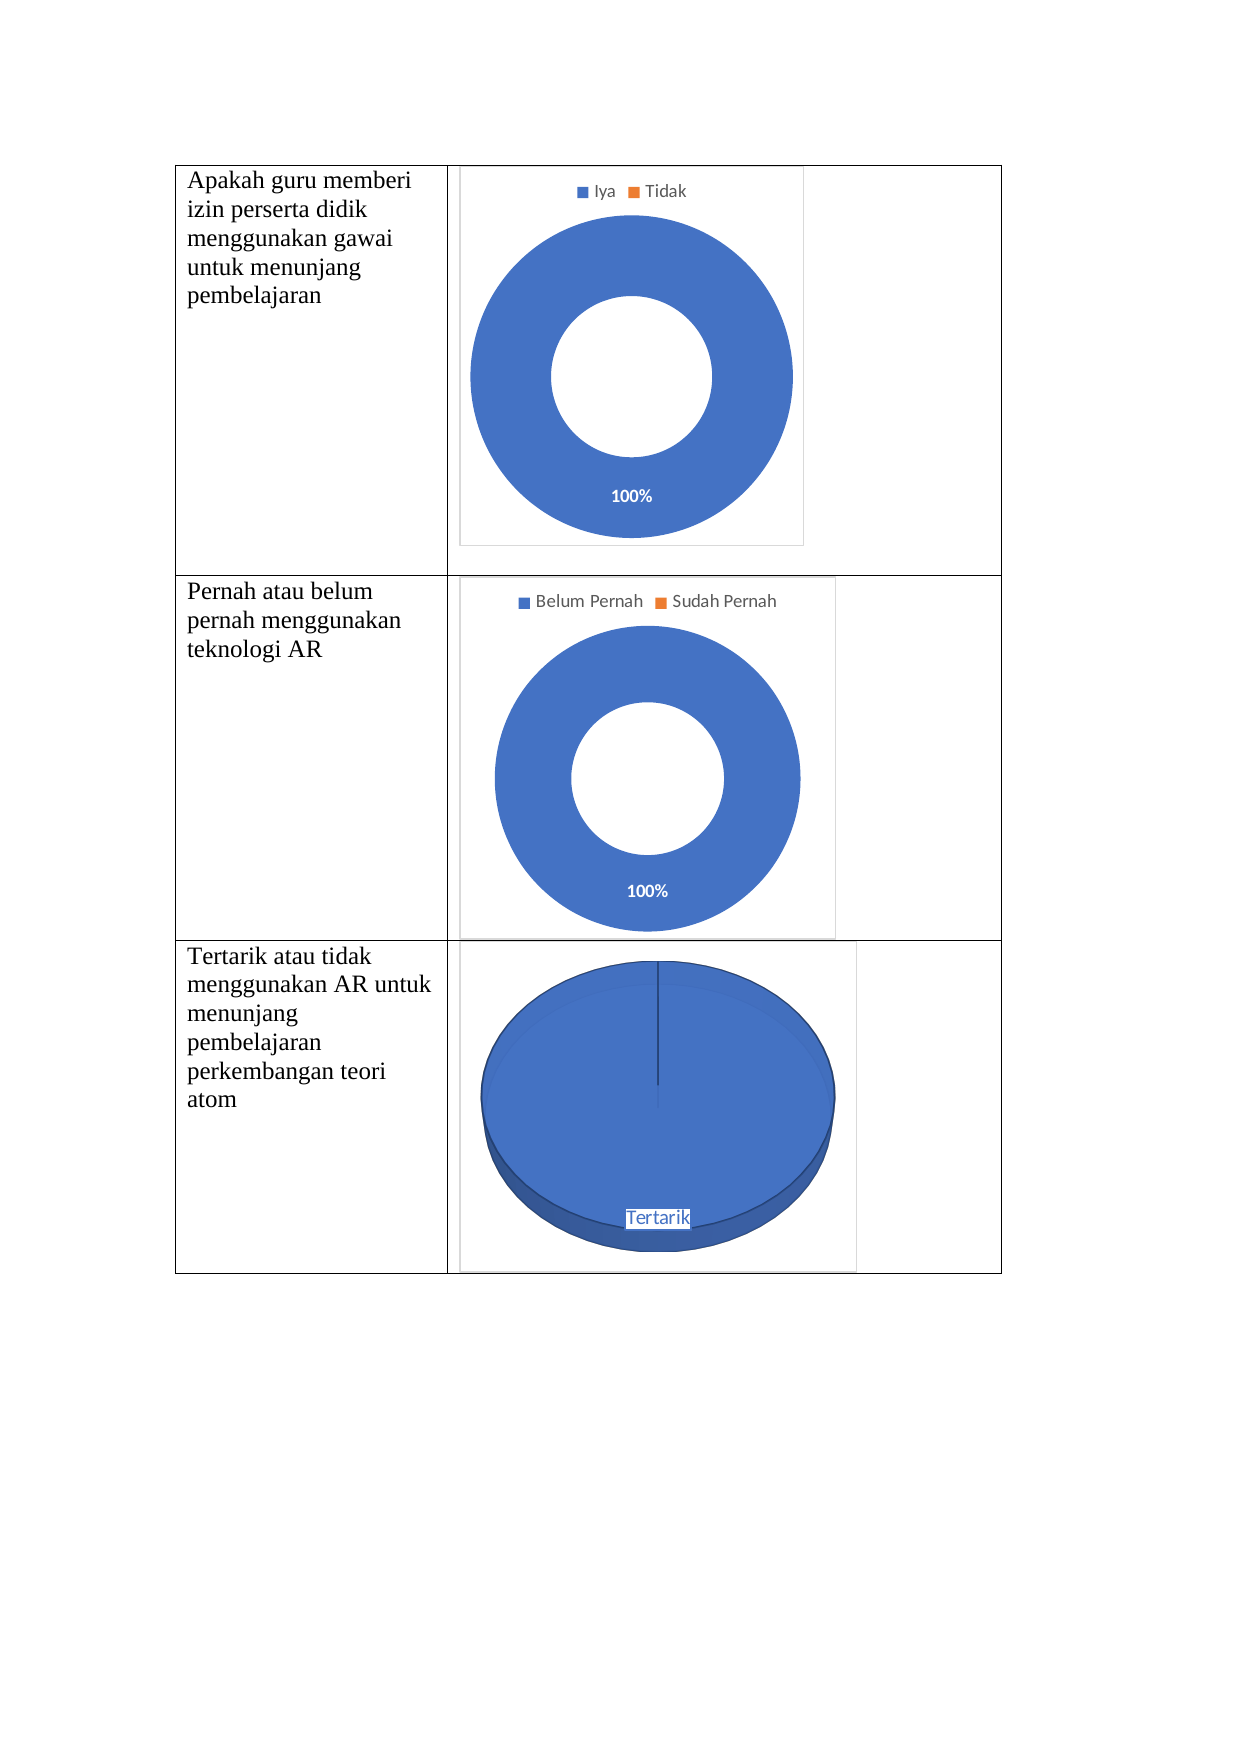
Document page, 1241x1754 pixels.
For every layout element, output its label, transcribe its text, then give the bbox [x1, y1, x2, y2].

table_cell [857, 941, 1001, 1273]
table_cell [448, 166, 1001, 575]
table_cell Tertarik atau tidak menggunakan AR untuk menunjang pembelajaran perkembangan teori atom [176, 941, 447, 1273]
table_cell Apakah guru memberi izin perserta didik menggunakan gawai untuk menunjang pembelajaran [176, 166, 447, 575]
table_cell Pernah atau belum pernah menggunakan teknologi AR [176, 576, 447, 940]
table_cell [836, 576, 1001, 940]
table_cell [448, 576, 459, 940]
table_cell [448, 941, 459, 1273]
